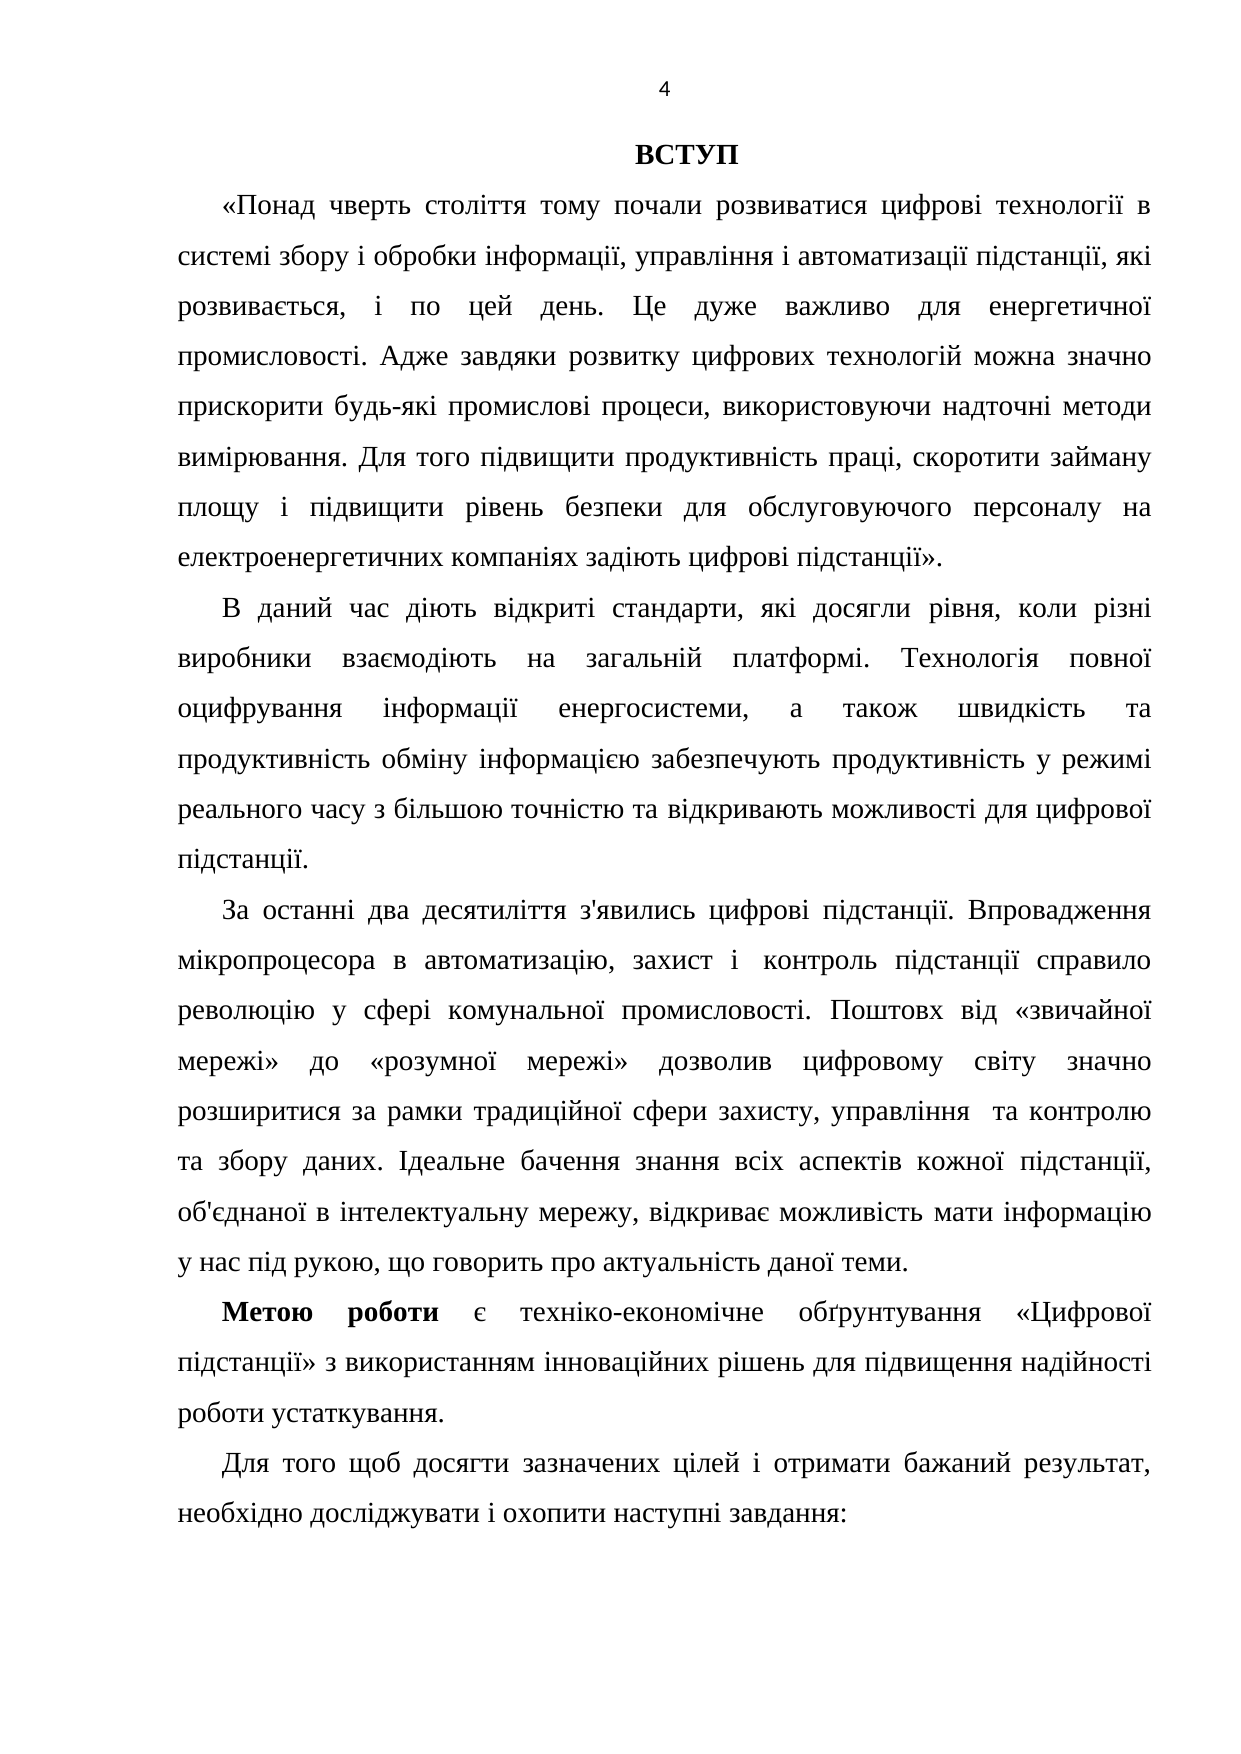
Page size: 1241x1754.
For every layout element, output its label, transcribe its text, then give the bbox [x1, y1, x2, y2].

text Метою роботи є техніко-економічне обґрунтування «Цифрової підстанції» з використанням інноваційних рішень для підвищення надійності роботи устаткування. [177, 1294, 1152, 1428]
text За останні два десятиліття з'явились цифрові підстанції. Впровадження мікропроцесора в автоматизацію, захист і контроль підстанції справило революцію у сфері комунальної промисловості. Поштовх від «звичайної мережі» до «розумної мережі» дозволив цифровому світу значно розширитися за рамки традиційної сфери захисту, управління та контролю та збору даних. Ідеальне бачення знання всіх аспектів кожної підстанції, об'єднаної в інтелектуальну мережу, відкриває можливість мати інформацію у нас під рукою, що говорить про актуальність даної теми. [177, 892, 1152, 1277]
text Для того щоб досягти зазначених цілей і отримати бажаний результат, необхідно досліджувати і охопити наступні завдання: [177, 1445, 1152, 1529]
text «Понад чверть століття тому почали розвиватися цифрові технології в системі збору і обробки інформації, управління і автоматизації підстанції, які розвивається, і по цей день. Це дуже важливо для енергетичної промисловості. Адже завдяки розвитку цифрових технологій можна значно прискорити будь-які промислові процеси, використовуючи надточні методи вимірювання. Для того підвищити продуктивність праці, скоротити займану площу і підвищити рівень безпеки для обслуговуючого персоналу на електроенергетичних компаніях задіють цифрові підстанції». [177, 187, 1152, 573]
text В даний час діють відкриті стандарти, які досягли рівня, коли різні виробники взаємодіють на загальній платформі. Технологія повної оцифрування інформації енергосистеми, а також швидкість та продуктивність обміну інформацією забезпечують продуктивність у режимі реального часу з більшою точністю та відкривають можливості для цифрової підстанції. [177, 590, 1152, 875]
text ВСТУП [177, 137, 1152, 171]
